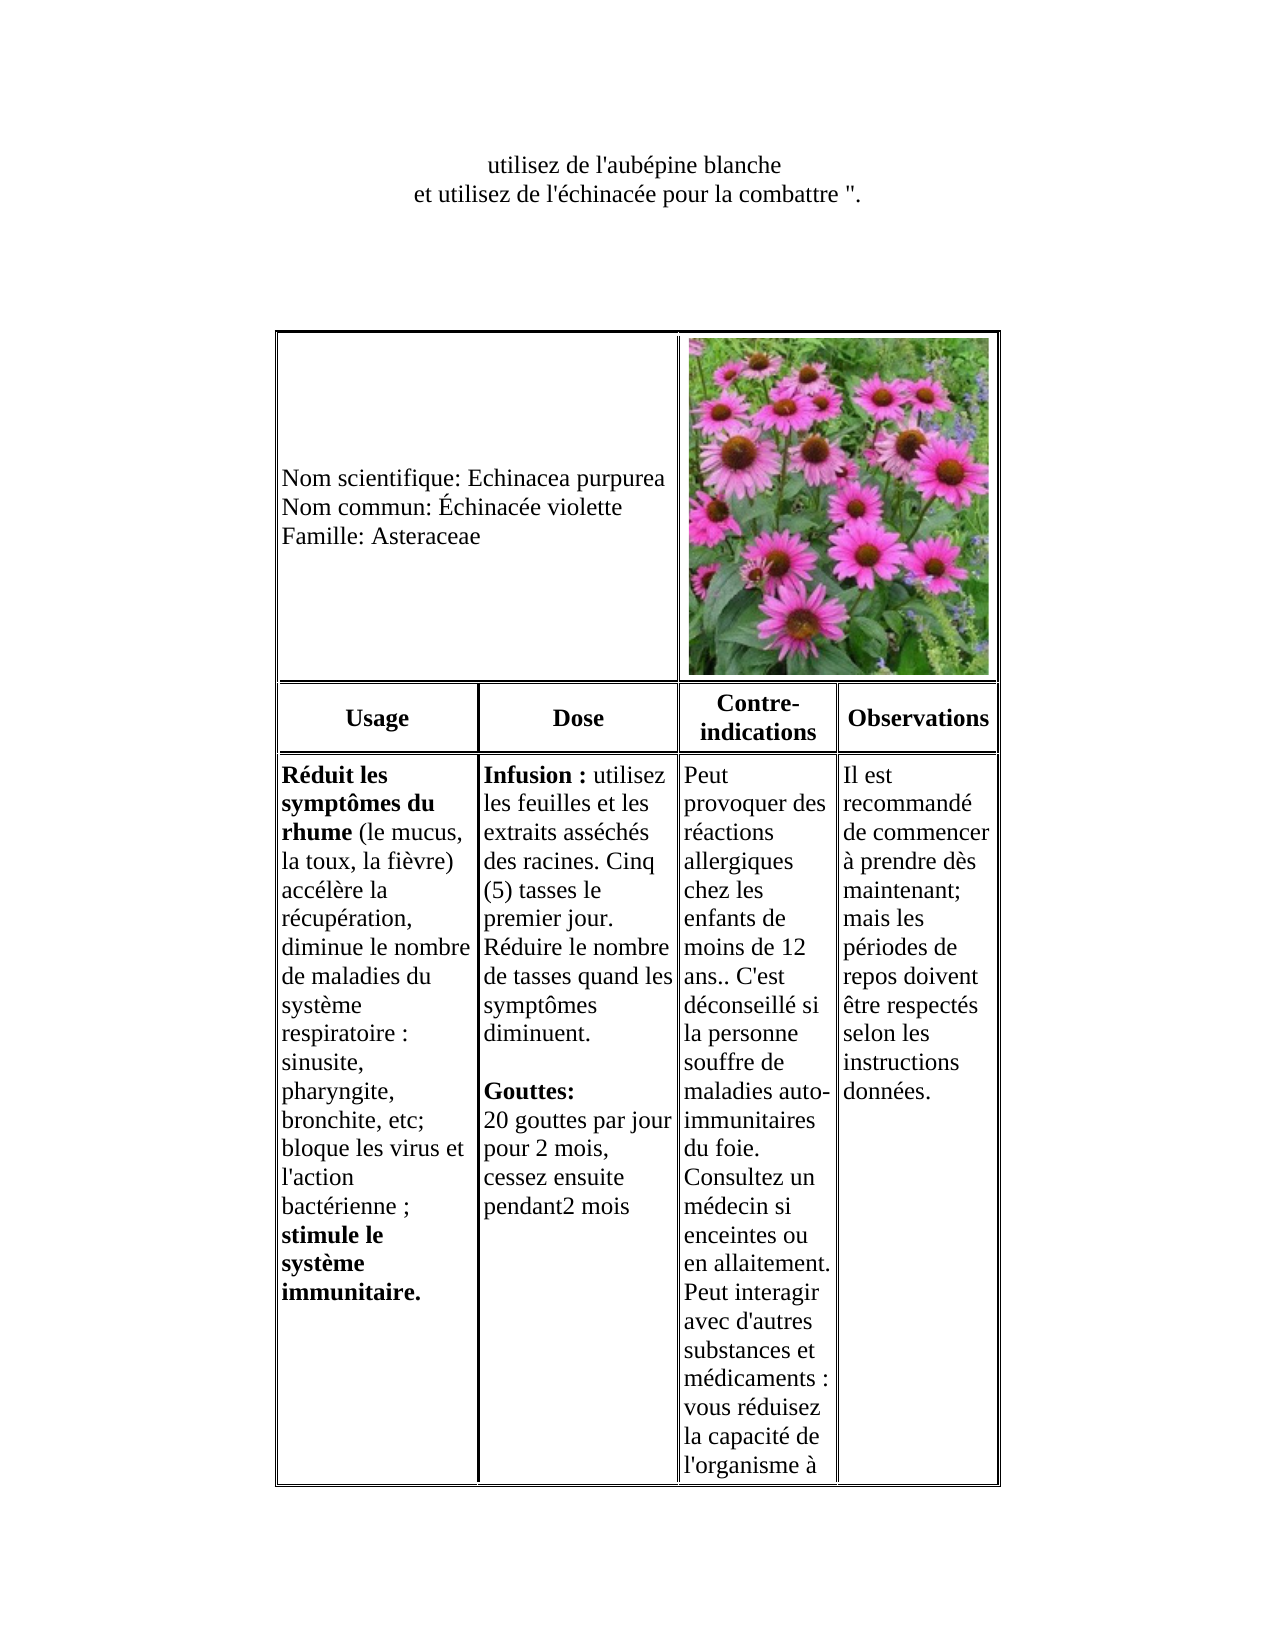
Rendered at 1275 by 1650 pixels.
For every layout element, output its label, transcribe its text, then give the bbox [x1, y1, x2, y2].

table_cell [679, 755, 838, 1484]
table_header [679, 333, 997, 680]
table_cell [278, 751, 478, 1484]
table_cell Observations [839, 680, 998, 751]
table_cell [478, 755, 678, 1484]
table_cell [838, 751, 998, 1484]
picture [688, 338, 989, 675]
table_cell Usage [278, 680, 477, 751]
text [187, 150, 1087, 207]
table_cell Dose [480, 684, 677, 751]
table_header Nom scientifique: Echinacea purpurea Nom commun: Échinacée violette Famille: Asteraceae [278, 333, 678, 680]
table_cell Contre-indications [680, 684, 836, 751]
